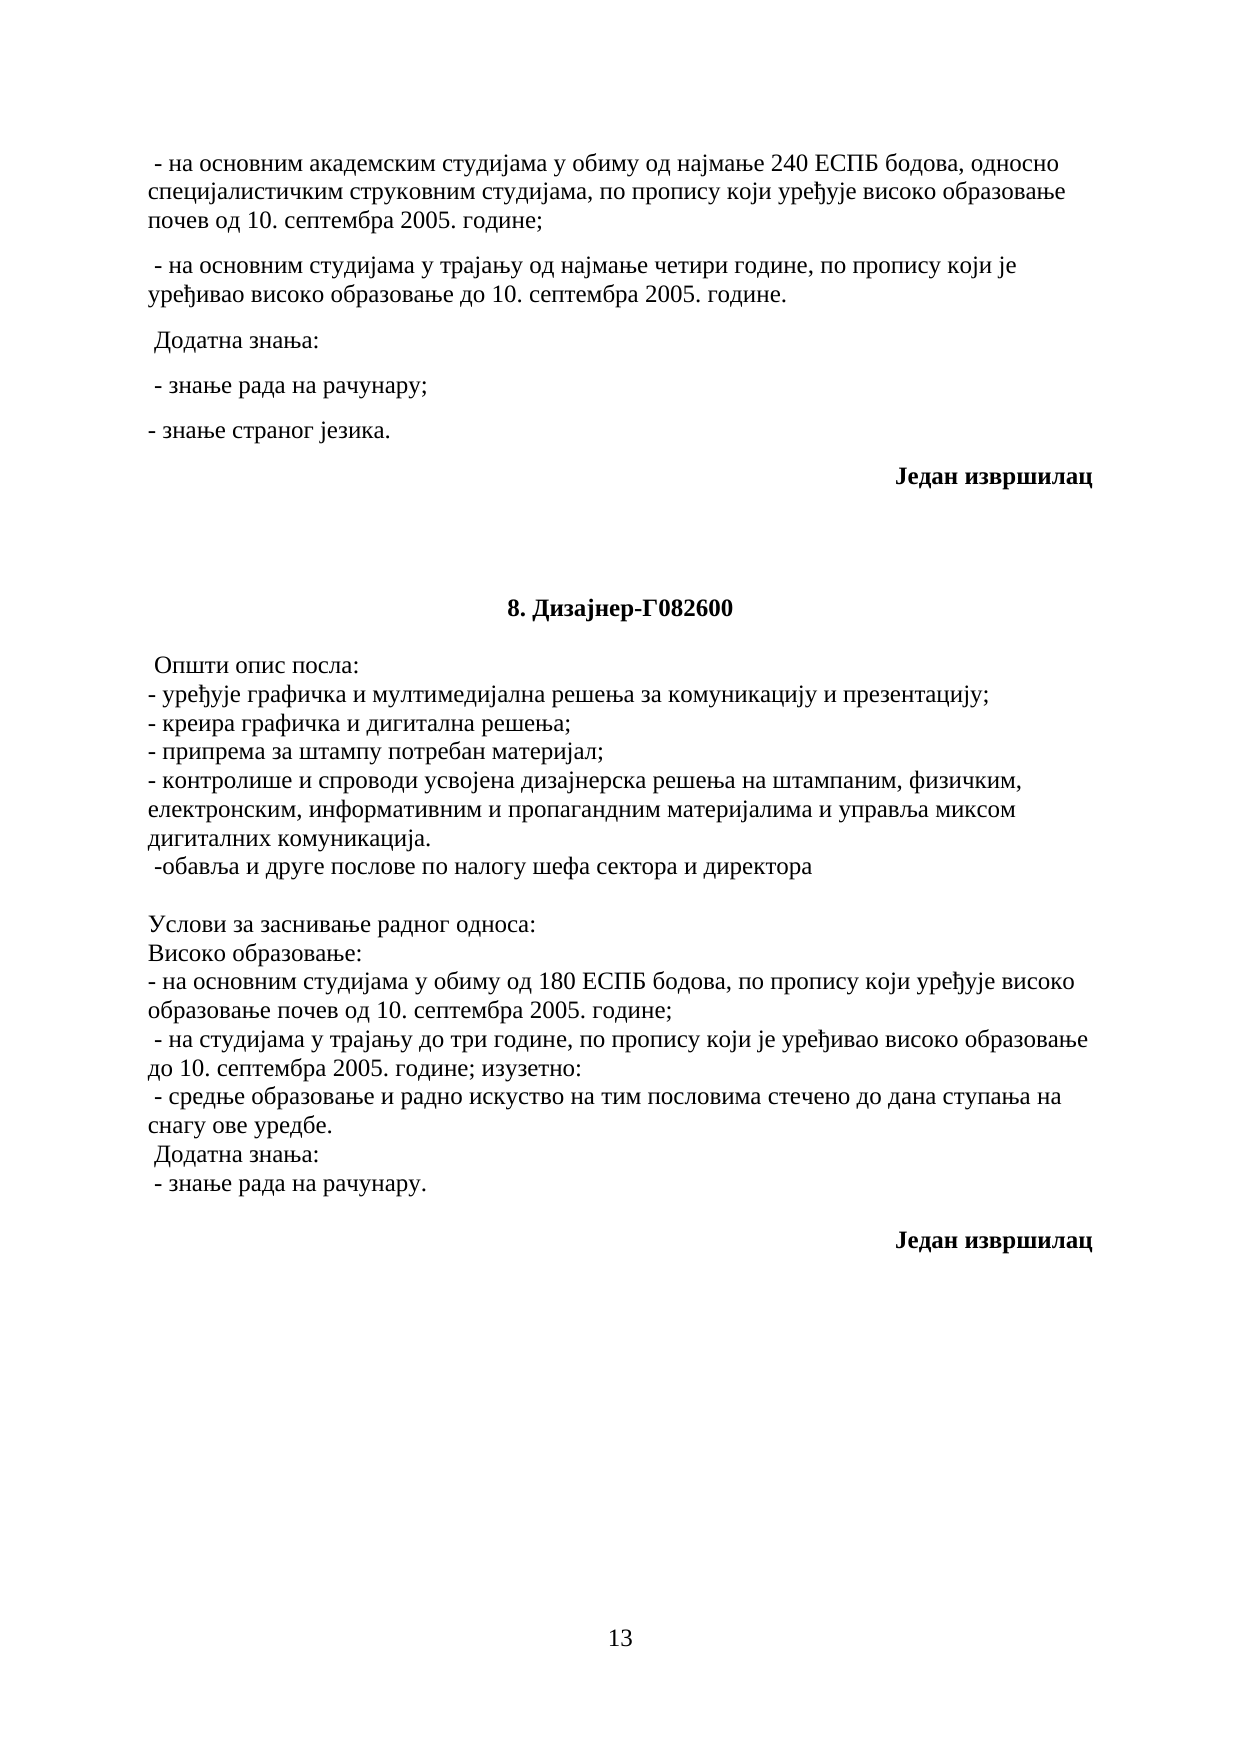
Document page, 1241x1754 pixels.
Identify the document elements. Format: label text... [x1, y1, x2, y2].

text - знање рада на рачунару; [148, 370, 1093, 399]
text - на основним студијама у трајању од најмање четири године, по пропису који је уређивао високо образовање до 10. септембра 2005. године. [148, 251, 1093, 308]
text Општи опис посла: [148, 650, 1093, 679]
text - средње образовање и радно искуство на тим пословима стечено до дана ступања на снагу ове уредбе. [148, 1081, 1093, 1139]
text - припрема за штампу потребан материјал; [148, 736, 1093, 765]
text Један извршилац [204, 1225, 1093, 1254]
text -обавља и друге послове по налогу шефа сектора и директора [148, 851, 1093, 880]
text Један извршилац [148, 461, 1093, 490]
text - знање рада на рачунару. [148, 1168, 1093, 1196]
text - знање страног језика. [148, 416, 1093, 444]
text - на студијама у трајању до три године, по пропису који је уређивао високо образовање до 10. септембра 2005. године; изузетно: [148, 1024, 1093, 1081]
text Високо образовање: [148, 938, 1093, 966]
text - на основним студијама у обиму од 180 ЕСПБ бодова, по пропису који уређује високо образовање почев од 10. септембра 2005. године; [148, 966, 1093, 1024]
text Додатна знања: [148, 325, 1093, 353]
text Додатна знања: [148, 1139, 1093, 1168]
text - уређује графичка и мултимедијална решења за комуникацију и презентацију; [148, 679, 1093, 708]
text Услови за заснивање радног односа: [148, 909, 1093, 938]
text - контролише и спроводи усвојена дизајнерска решења на штампаним, физичким, електронским, информативним и пропагандним материјалима и управља миксом дигиталних комуникација. [148, 765, 1093, 851]
text - на основним академским студијама у обиму од најмање 240 ЕСПБ бодова, односно специјалистичким струковним студијама, по пропису који уређује високо образовање почев од 10. септембра 2005. године; [148, 148, 1093, 234]
text - креира графичка и дигитална решења; [148, 708, 1093, 736]
text 8. Дизајнер-Г082600 [148, 593, 1093, 621]
